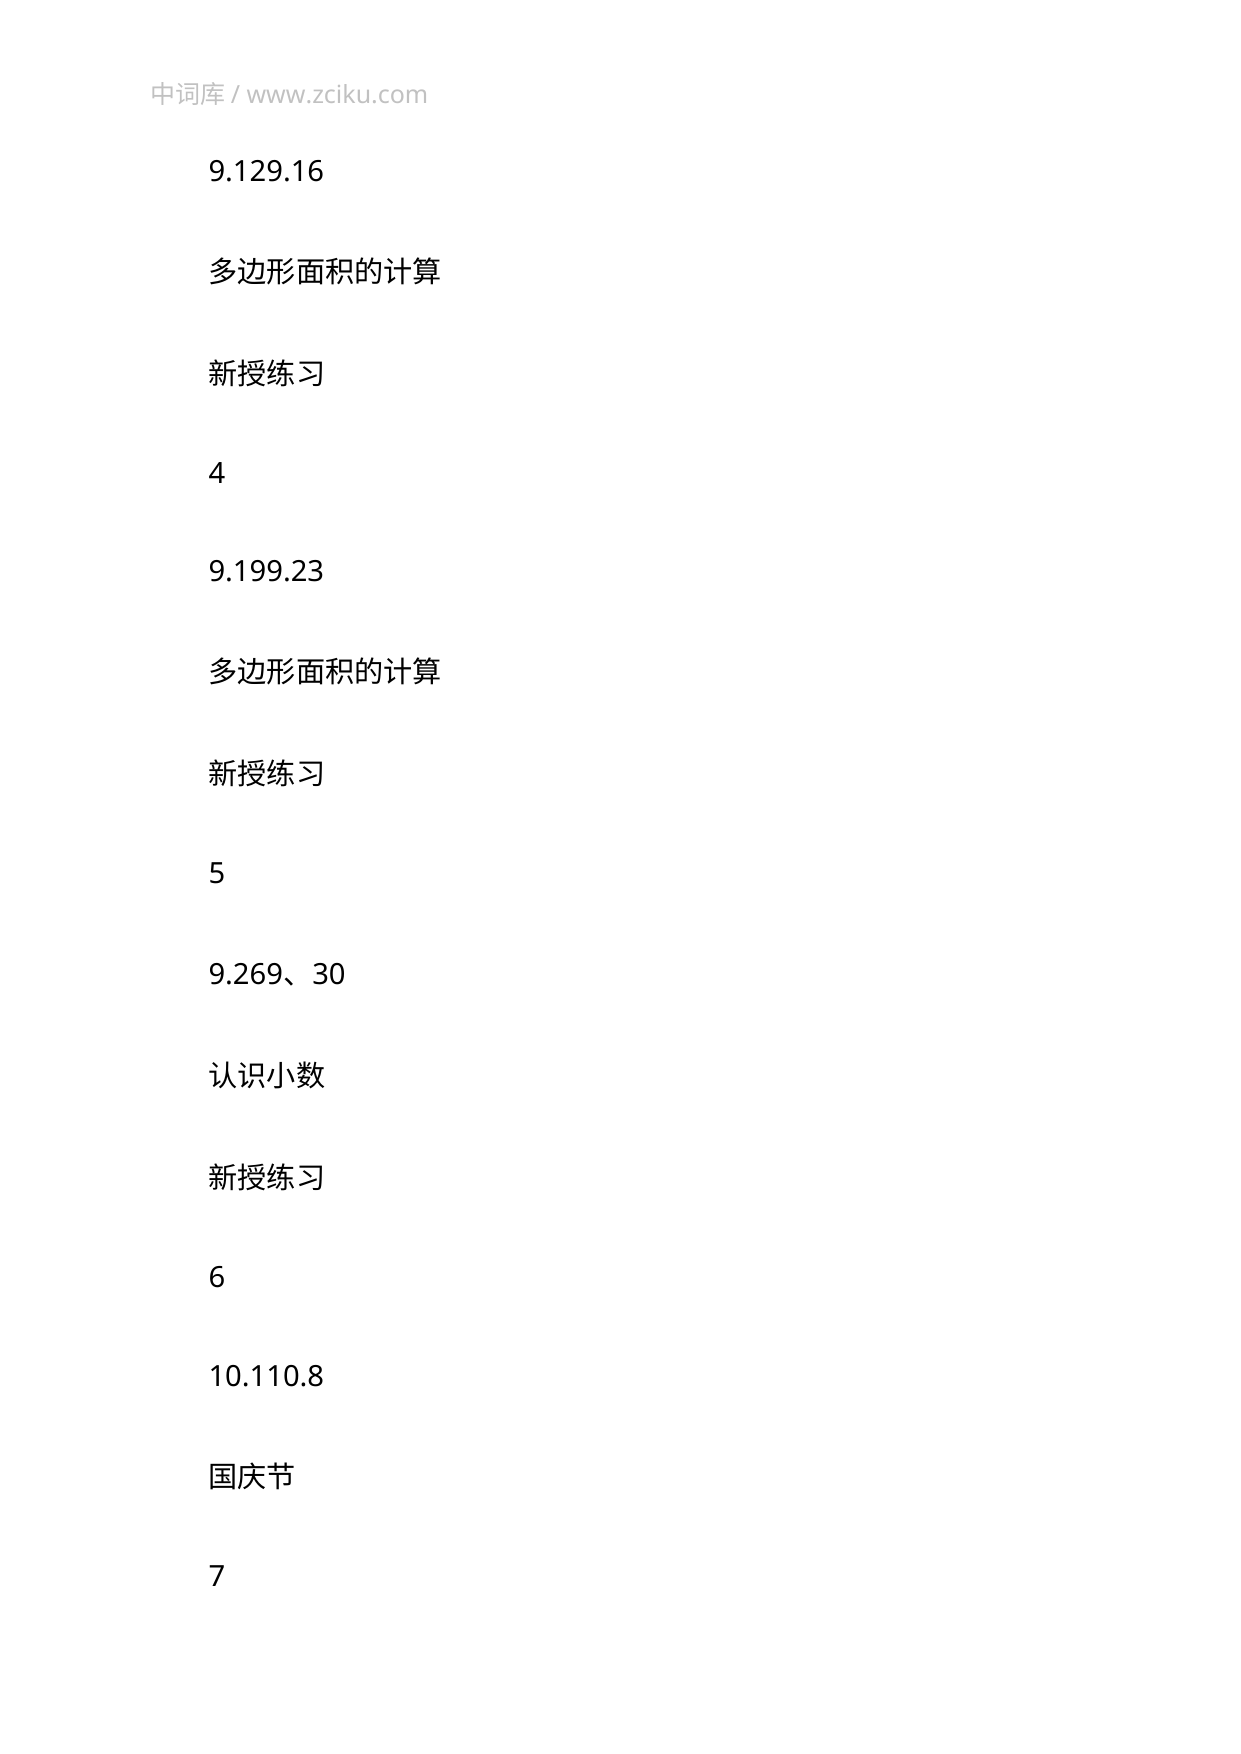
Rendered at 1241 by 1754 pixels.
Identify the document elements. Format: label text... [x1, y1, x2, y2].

text 多边形面积的计算 [150, 248, 1090, 291]
text 5 [150, 852, 1090, 892]
text 新授练习 [150, 751, 1090, 793]
text 9.129.16 [150, 150, 1090, 190]
text 新授练习 [150, 1154, 1090, 1197]
text 7 [150, 1555, 1090, 1595]
text 多边形面积的计算 [150, 649, 1090, 691]
text 6 [150, 1256, 1090, 1296]
text 认识小数 [150, 1053, 1090, 1095]
text 新授练习 [150, 350, 1090, 392]
text 4 [150, 452, 1090, 492]
text 9.269、30 [150, 951, 1090, 993]
text 国庆节 [150, 1453, 1090, 1496]
text 9.199.23 [150, 550, 1090, 590]
text 10.110.8 [150, 1355, 1090, 1394]
